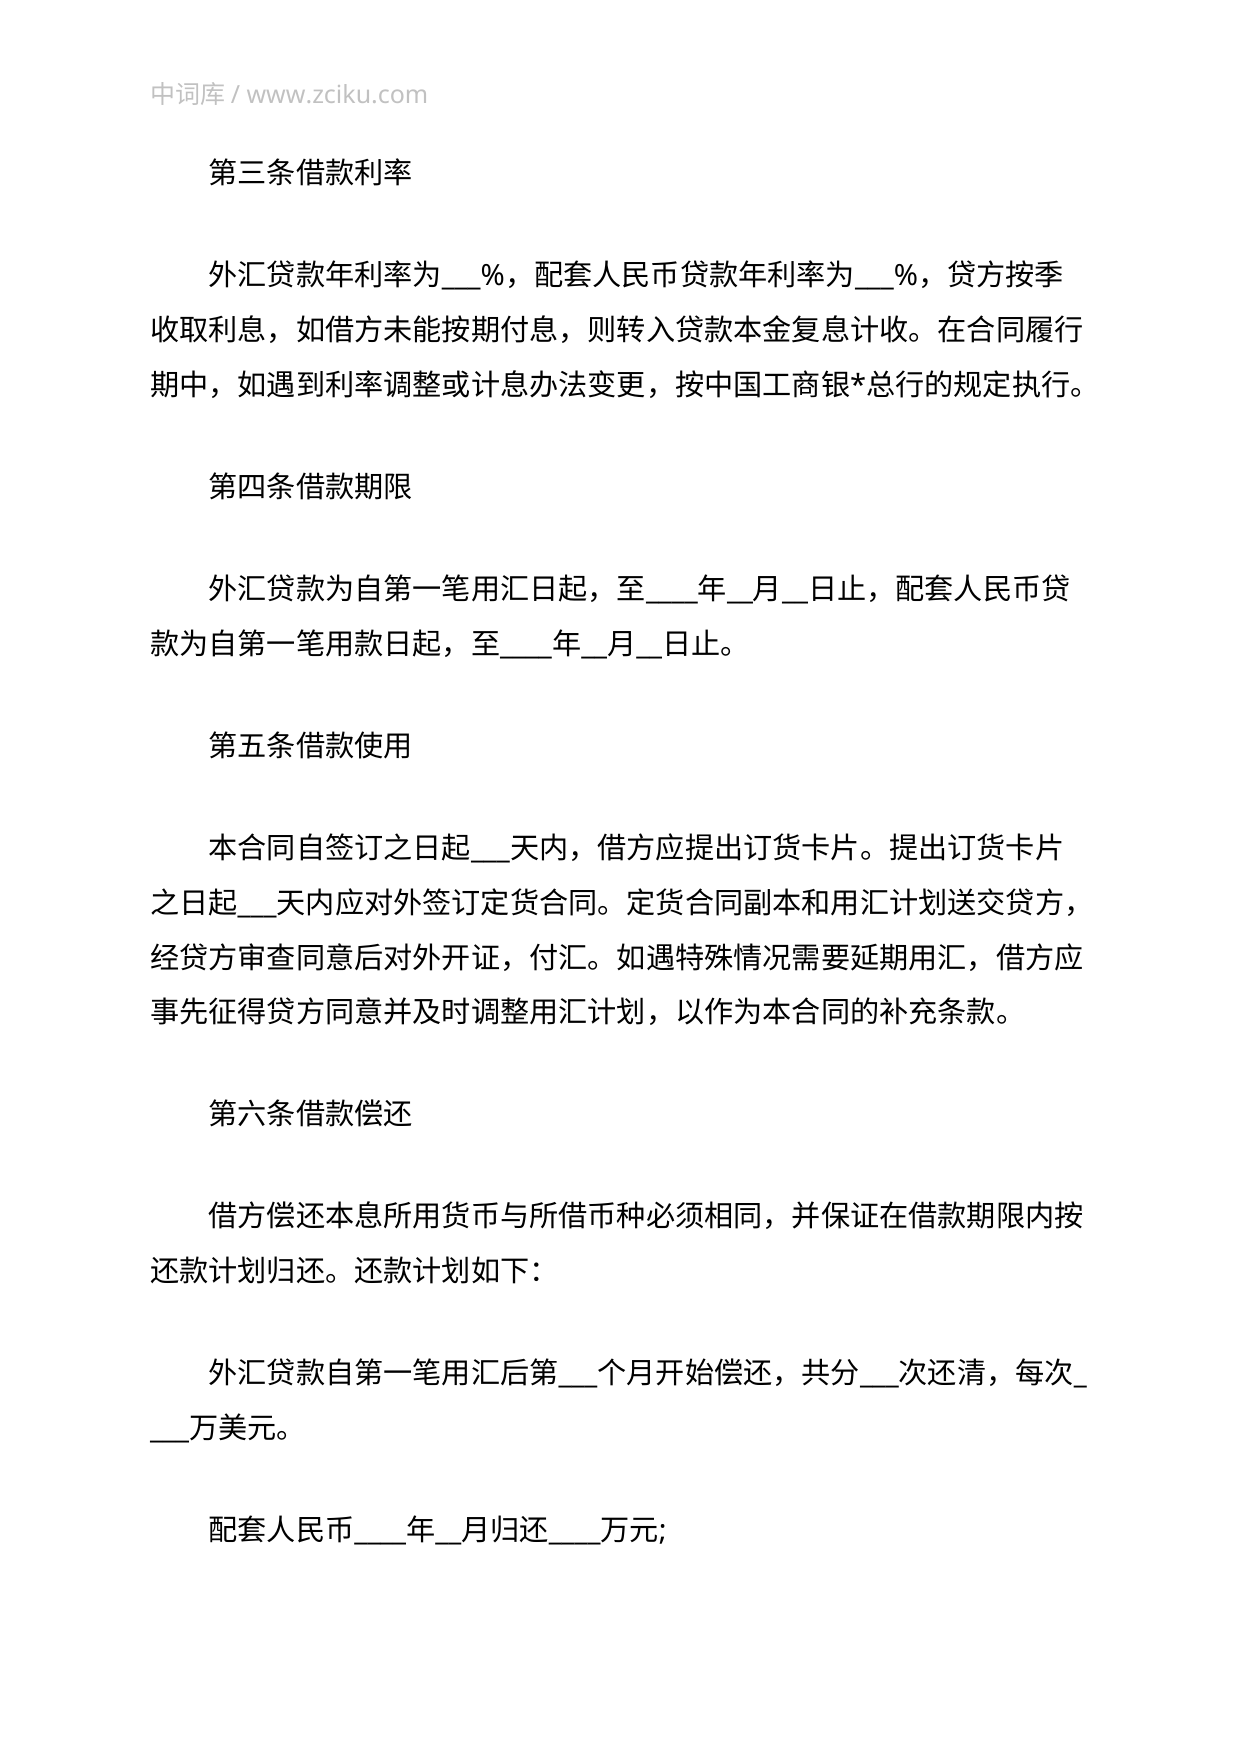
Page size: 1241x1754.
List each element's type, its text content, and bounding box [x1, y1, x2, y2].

text 第六条借款偿还 [150, 1091, 1090, 1133]
text 外汇贷款年利率为___%，配套人民币贷款年利率为___%，贷方按季收取利息，如借方未能按期付息，则转入贷款本金复息计收。在合同履行期中，如遇到利率调整或计息办法变更，按中国工商银*总行的规定执行。 [150, 252, 1090, 404]
text 配套人民币____年__月归还____万元; [150, 1506, 1090, 1549]
text 借方偿还本息所用货币与所借币种必须相同，并保证在借款期限内按还款计划归还。还款计划如下： [150, 1193, 1090, 1290]
text 第五条借款使用 [150, 722, 1090, 765]
text 第四条借款期限 [150, 464, 1090, 506]
text 外汇贷款为自第一笔用汇日起，至____年__月__日止，配套人民币贷款为自第一笔用款日起，至____年__月__日止。 [150, 565, 1090, 663]
text 本合同自签订之日起___天内，借方应提出订货卡片。提出订货卡片之日起___天内应对外签订定货合同。定货合同副本和用汇计划送交贷方，经贷方审查同意后对外开证，付汇。如遇特殊情况需要延期用汇，借方应事先征得贷方同意并及时调整用汇计划，以作为本合同的补充条款。 [150, 824, 1090, 1031]
text 第三条借款利率 [150, 150, 1090, 192]
text 外汇贷款自第一笔用汇后第___个月开始偿还，共分___次还清，每次____万美元。 [150, 1349, 1090, 1447]
